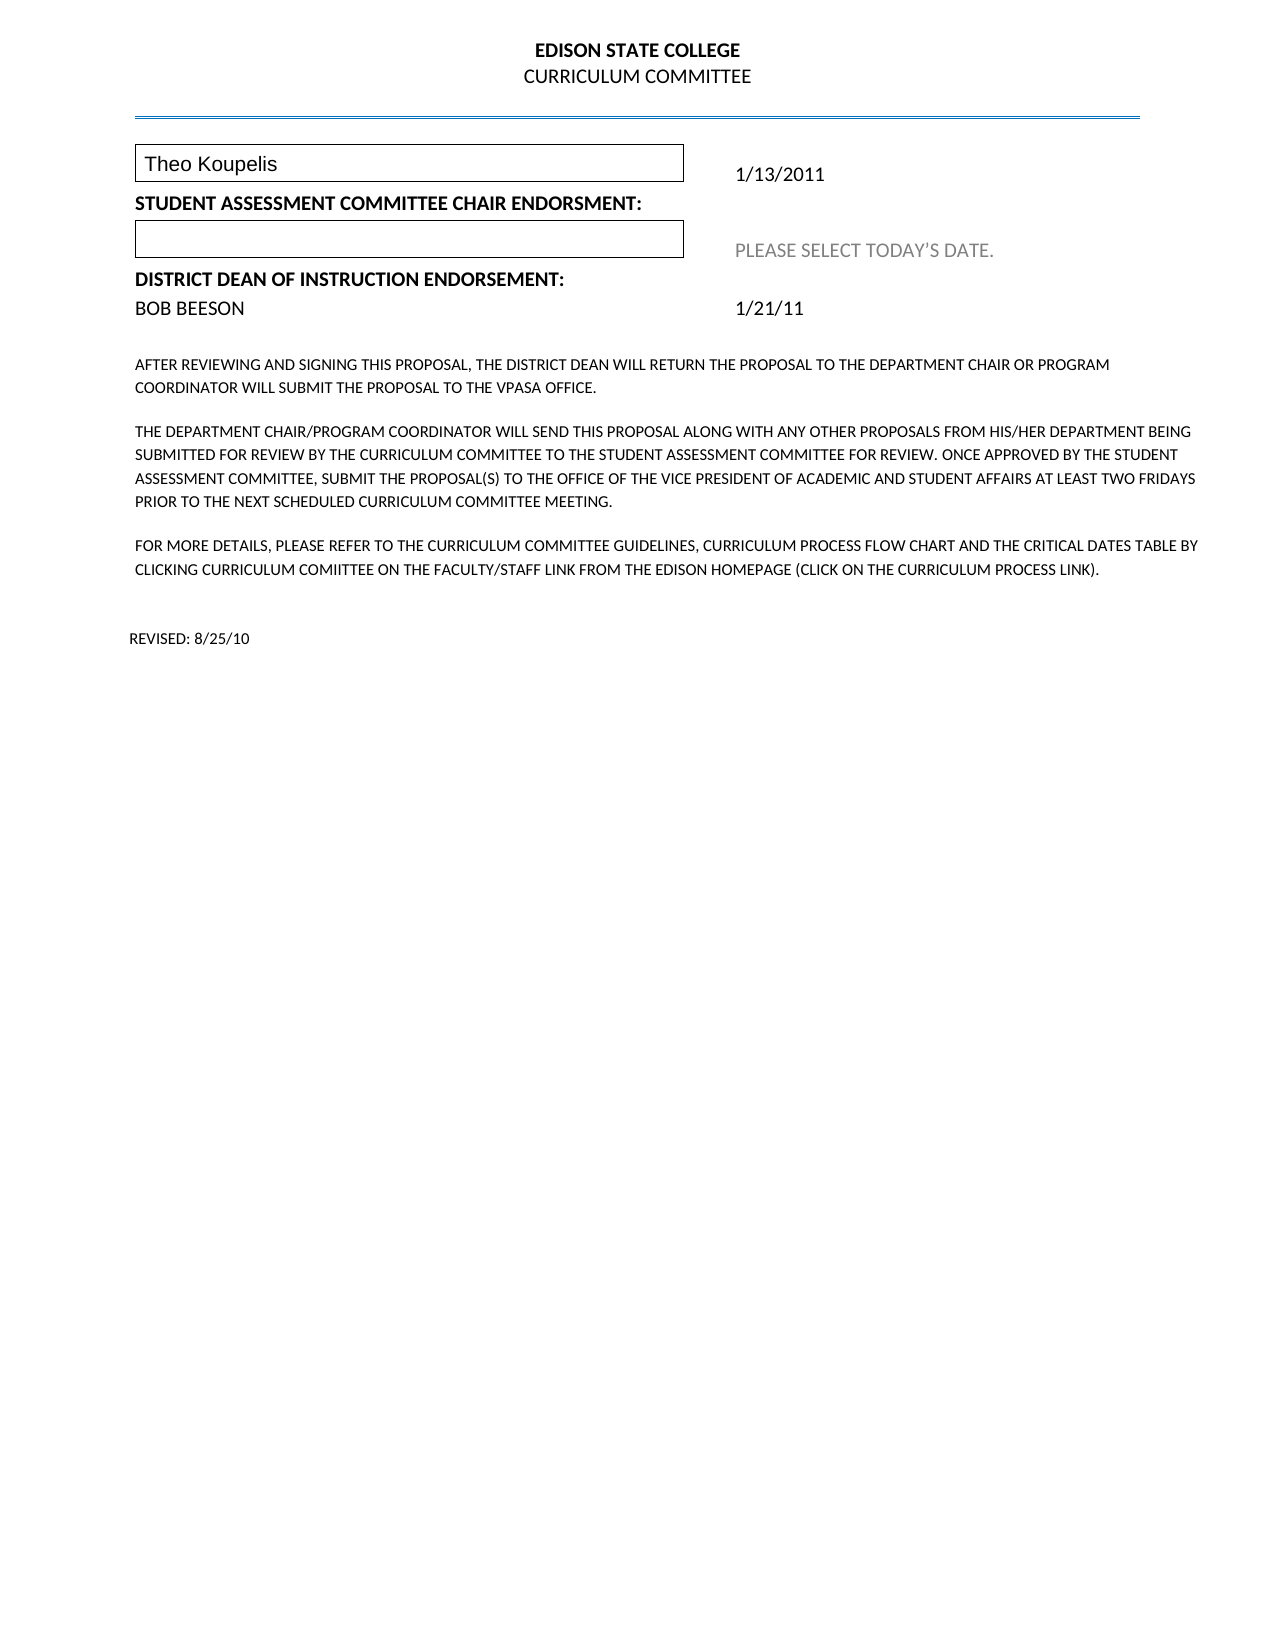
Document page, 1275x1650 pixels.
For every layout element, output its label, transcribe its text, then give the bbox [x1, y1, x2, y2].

text THE DEPARTMENT CHAIR/PROGRAM COORDINATOR WILL SEND THIS PROPOSAL ALONG WITH ANY OTHER PROPOSALS FROM HIS/HER DEPARTMENT BEING SUBMITTED FOR REVIEW BY THE CURRICULUM COMMITTEE TO THE STUDENT ASSESSMENT COMMITTEE FOR REVIEW. ONCE APPROVED BY THE STUDENT ASSESSMENT COMMITTEE, SUBMIT THE PROPOSAL(S) TO THE OFFICE OF THE VICE PRESIDENT OF ACADEMIC AND STUDENT AFFAIRS AT LEAST TWO FRIDAYS PRIOR TO THE NEXT SCHEDULED CURRICULUM COMMITTEE MEETING. [135, 421, 1215, 512]
text bob beeson 1/21/11 [135, 295, 1140, 321]
text PLEASE SELECT TODAY’S DATE. [135, 220, 1140, 262]
text 1/13/2011 [135, 144, 1140, 187]
text STUDENT ASSESSMENT COMMITTEE CHAIR ENDORSMENT: [135, 191, 1140, 216]
text DISTRICT DEAN OF INSTRUCTION ENDORSEMENT: [135, 266, 1140, 292]
text AFTER REVIEWING AND SIGNING THIS PROPOSAL, THE DISTRICT DEAN WILL RETURN THE PROPOSAL TO THE DEPARTMENT CHAIR OR PROGRAM COORDINATOR WILL SUBMIT THE PROPOSAL TO THE VPASA OFFICE. [135, 354, 1215, 397]
text FOR MORE DETAILS, PLEASE REFER TO THE CURRICULUM COMMITTEE GUIDELINES, CURRICULUM PROCESS FLOW CHART AND THE CRITICAL DATES TABLE BY CLICKING CURRICULUM COMIITTEE ON THE FACULTY/STAFF LINK FROM THE EDISON HOMEPAGE (CLICK ON THE CURRICULUM PROCESS LINK). [135, 535, 1215, 579]
